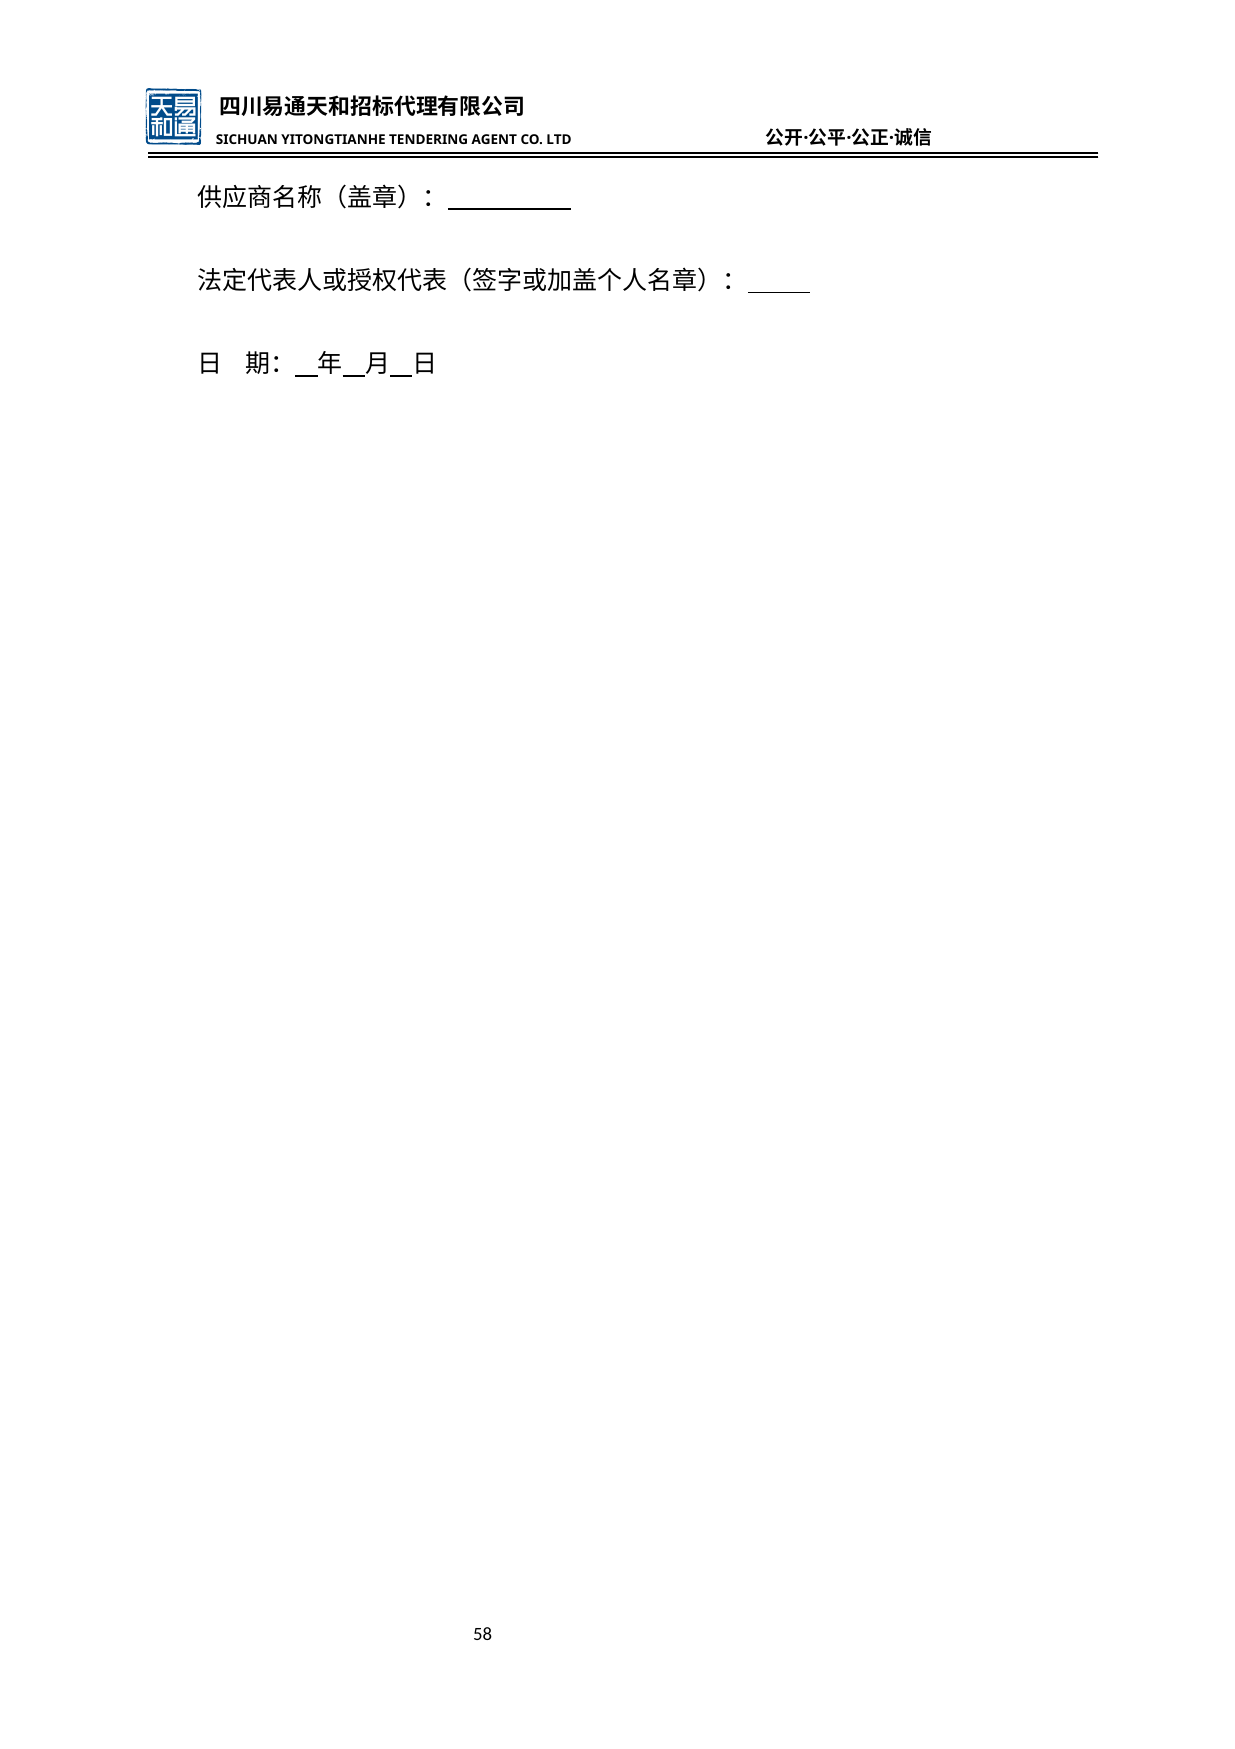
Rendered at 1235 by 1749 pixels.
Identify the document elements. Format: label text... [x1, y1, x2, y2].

text 供应商名称（盖章）： [148, 163, 1098, 228]
picture [145, 88, 202, 145]
text 法定代表人或授权代表（签字或加盖个人名章）： [148, 246, 1098, 311]
text 日 期： 年 月 日 [148, 329, 1098, 394]
